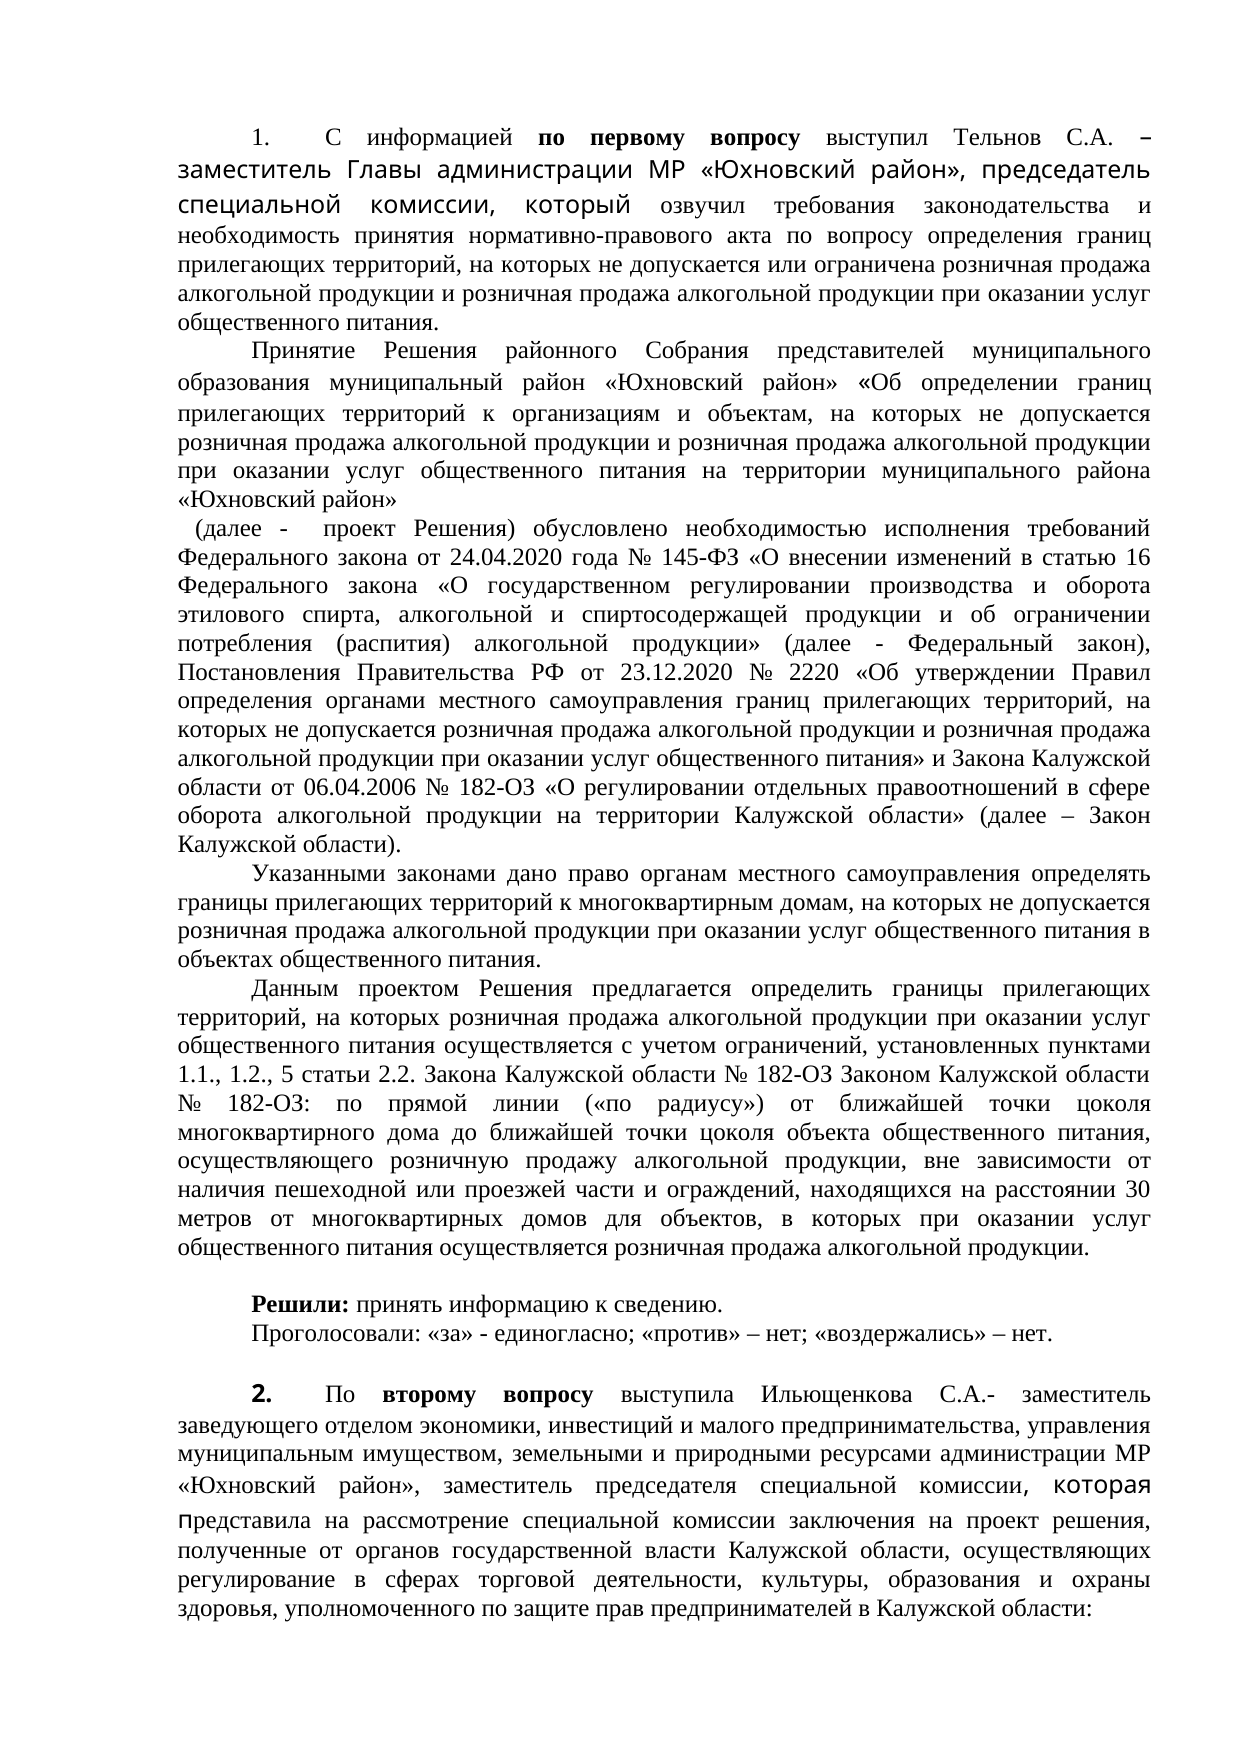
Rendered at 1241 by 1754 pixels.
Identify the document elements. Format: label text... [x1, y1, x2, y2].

text Решили: принять информацию к сведению. [177, 1289, 1152, 1318]
text Принятие Решения районного Собрания представителей муниципального образования муниципальный район «Юхновский район» «Об определении границ прилегающих территорий к организациям и объектам, на которых не допускается розничная продажа алкогольной продукции и розничная продажа алкогольной продукции при оказании услуг общественного питания на территории муниципального района «Юхновский район» [177, 335, 1152, 513]
text (далее - проект Решения) обусловлено необходимостью исполнения требований Федерального закона от 24.04.2020 года № 145-ФЗ «О внесении изменений в статью 16 Федерального закона «О государственном регулировании производства и оборота этилового спирта, алкогольной и спиртосодержащей продукции и об ограничении потребления (распития) алкогольной продукции» (далее - Федеральный закон), Постановления Правительства РФ от 23.12.2020 № 2220 «Об утверждении Правил определения органами местного самоуправления границ прилегающих территорий, на которых не допускается розничная продажа алкогольной продукции и розничная продажа алкогольной продукции при оказании услуг общественного питания» и Закона Калужской области от 06.04.2006 № 182-ОЗ «О регулировании отдельных правоотношений в сфере оборота алкогольной продукции на территории Калужской области» (далее – Закон Калужской области). [177, 513, 1152, 858]
text Указанными законами дано право органам местного самоуправления определять границы прилегающих территорий к многоквартирным домам, на которых не допускается розничная продажа алкогольной продукции при оказании услуг общественного питания в объектах общественного питания. [177, 858, 1152, 973]
text Данным проектом Решения предлагается определить границы прилегающих территорий, на которых розничная продажа алкогольной продукции при оказании услуг общественного питания осуществляется с учетом ограничений, установленных пунктами 1.1., 1.2., 5 статьи 2.2. Закона Калужской области № 182-ОЗ Законом Калужской области № 182-ОЗ: по прямой линии («по радиусу») от ближайшей точки цоколя многоквартирного дома до ближайшей точки цоколя объекта общественного питания, осуществляющего розничную продажу алкогольной продукции, вне зависимости от наличия пешеходной или проезжей части и ограждений, находящихся на расстоянии 30 метров от многоквартирных домов для объектов, в которых при оказании услуг общественного питания осуществляется розничная продажа алкогольной продукции. [177, 973, 1152, 1261]
list По второму вопросу выступила Ильющенкова С.А.- заместитель заведующего отделом экономики, инвестиций и малого предпринимательства, управления муниципальным имуществом, земельными и природными ресурсами администрации МР «Юхновский район», заместитель председателя специальной комиссии, которая представила на рассмотрение специальной комиссии заключения на проект решения, полученные от органов государственной власти Калужской области, осуществляющих регулирование в сферах торговой деятельности, культуры, образования и охраны здоровья, уполномоченного по защите прав предпринимателей в Калужской области: [177, 1376, 1152, 1622]
text Проголосовали: «за» - единогласно; «против» – нет; «воздержались» – нет. [177, 1318, 1152, 1347]
list С информацией по первому вопросу выступил Тельнов С.А. – заместитель Главы администрации МР «Юхновский район», председатель специальной комиссии, который озвучил требования законодательства и необходимость принятия нормативно-правового акта по вопросу определения границ прилегающих территорий, на которых не допускается или ограничена розничная продажа алкогольной продукции и розничная продажа алкогольной продукции при оказании услуг общественного питания. [177, 118, 1152, 335]
